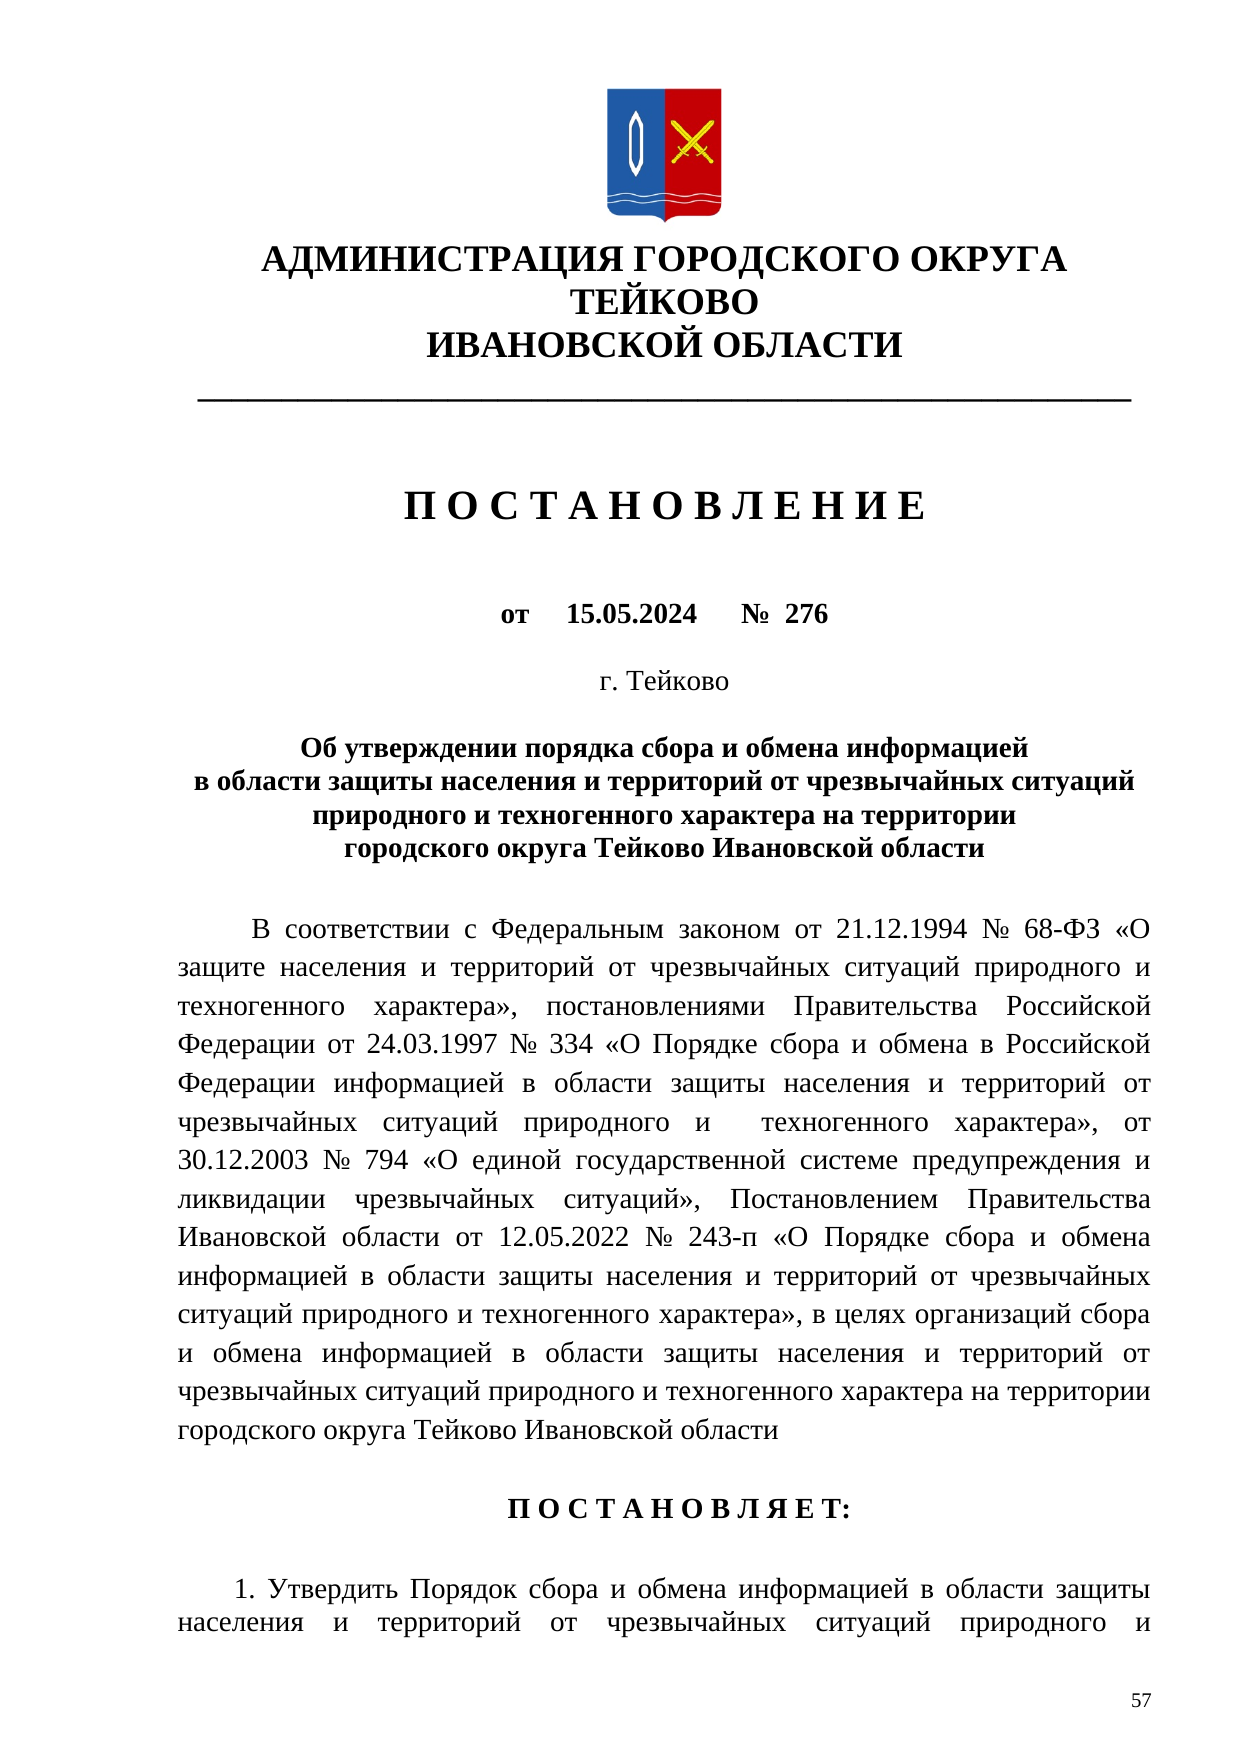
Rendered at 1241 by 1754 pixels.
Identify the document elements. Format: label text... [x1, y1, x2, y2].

text П О С Т А Н О В Л Е Н И Е [177, 481, 1152, 529]
text г. Тейково [177, 663, 1152, 696]
text В соответствии с Федеральным законом от 21.12.1994 № 68-ФЗ «О защите населения и территорий от чрезвычайных ситуаций природного и техногенного характера», постановлениями Правительства Российской Федерации от 24.03.1997 № 334 «О Порядке сбора и обмена в Российской Федерации информацией в области защиты населения и территорий от чрезвычайных ситуаций природного и техногенного характера», от 30.12.2003 № 794 «О единой государственной системе предупреждения и ликвидации чрезвычайных ситуаций», Постановлением Правительства Ивановской области от 12.05.2022 № 243-п «О Порядке сбора и обмена информацией в области защиты населения и территорий от чрезвычайных ситуаций природного и техногенного характера», в целях организаций сбора и обмена информацией в области защиты населения и территорий от чрезвычайных ситуаций природного и техногенного характера на территории городского округа Тейково Ивановской области [177, 911, 1152, 1446]
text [177, 1571, 1152, 1638]
text П О С Т А Н О В Л Я Е Т: [207, 1491, 1152, 1525]
text от 15.05.2024 № 276 [177, 596, 1152, 629]
text в области защиты населения и территорий от чрезвычайных ситуаций природного и техногенного характера на территории [177, 763, 1152, 831]
text АДМИНИСТРАЦИЯ ГОРОДСКОГО ОКРУГА ТЕЙКОВО [177, 236, 1152, 323]
text Об утверждении порядка сбора и обмена информацией [177, 730, 1152, 763]
text городского округа Тейково Ивановской области [177, 831, 1152, 864]
text ИВАНОВСКОЙ ОБЛАСТИ [177, 323, 1152, 366]
text ________________________________________________________ [177, 366, 1152, 404]
picture [607, 88, 722, 237]
